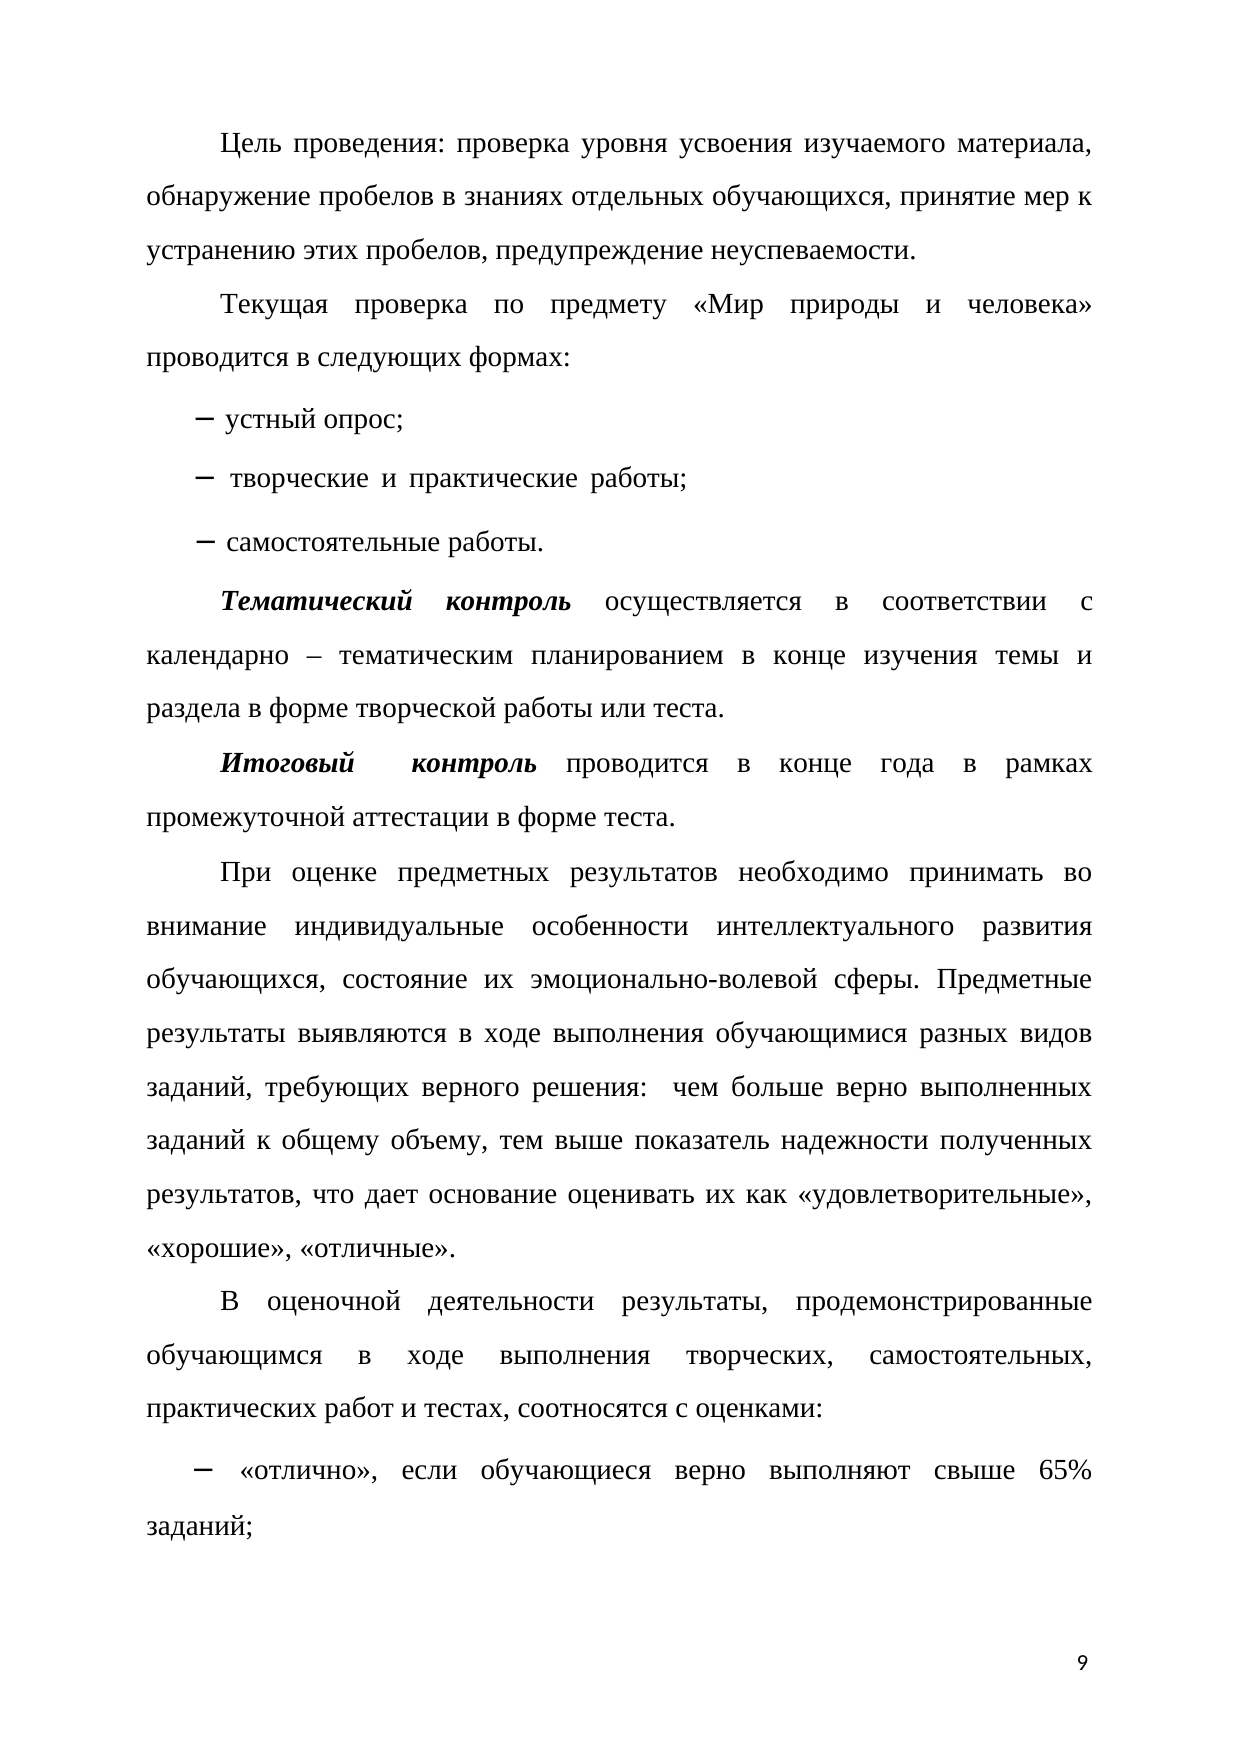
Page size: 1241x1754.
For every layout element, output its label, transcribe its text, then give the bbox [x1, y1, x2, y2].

text Текущая проверка по предмету «Мир природы и человека» проводится в следующих формах: [146, 286, 1093, 373]
text Цель проведения: проверка уровня усвоения изучаемого материала, обнаружение пробелов в знаниях отдельных обучающихся, принятие мер к устранению этих пробелов, предупреждение неуспеваемости. [146, 125, 1093, 266]
text − устный опрос; [192, 397, 1093, 437]
text Итоговый контроль проводится в конце года в рамках промежуточной аттестации в форме теста. [146, 746, 1093, 833]
text Тематический контроль осуществляется в соответствии с календарно – тематическим планированием в конце изучения темы и раздела в форме творческой работы или теста. [146, 583, 1093, 724]
text − «отлично», если обучающиеся верно выполняют свыше 65% заданий; [146, 1448, 1093, 1542]
text При оценке предметных результатов необходимо принимать во внимание индивидуальные особенности интеллектуального развития обучающихся, состояние их эмоционально-волевой сферы. Предметные результаты выявляются в ходе выполнения обучающимися разных видов заданий, требующих верного решения: чем больше верно выполненных заданий к общему объему, тем выше показатель надежности полученных результатов, что дает основание оценивать их как «удовлетворительные», «хорошие», «отличные». [146, 854, 1093, 1263]
text В оценочной деятельности результаты, продемонстрированные обучающимся в ходе выполнения творческих, самостоятельных, практических работ и тестах, соотносятся с оценками: [146, 1283, 1093, 1424]
text − творческие и практические работы; − самостоятельные работы. [192, 456, 688, 559]
